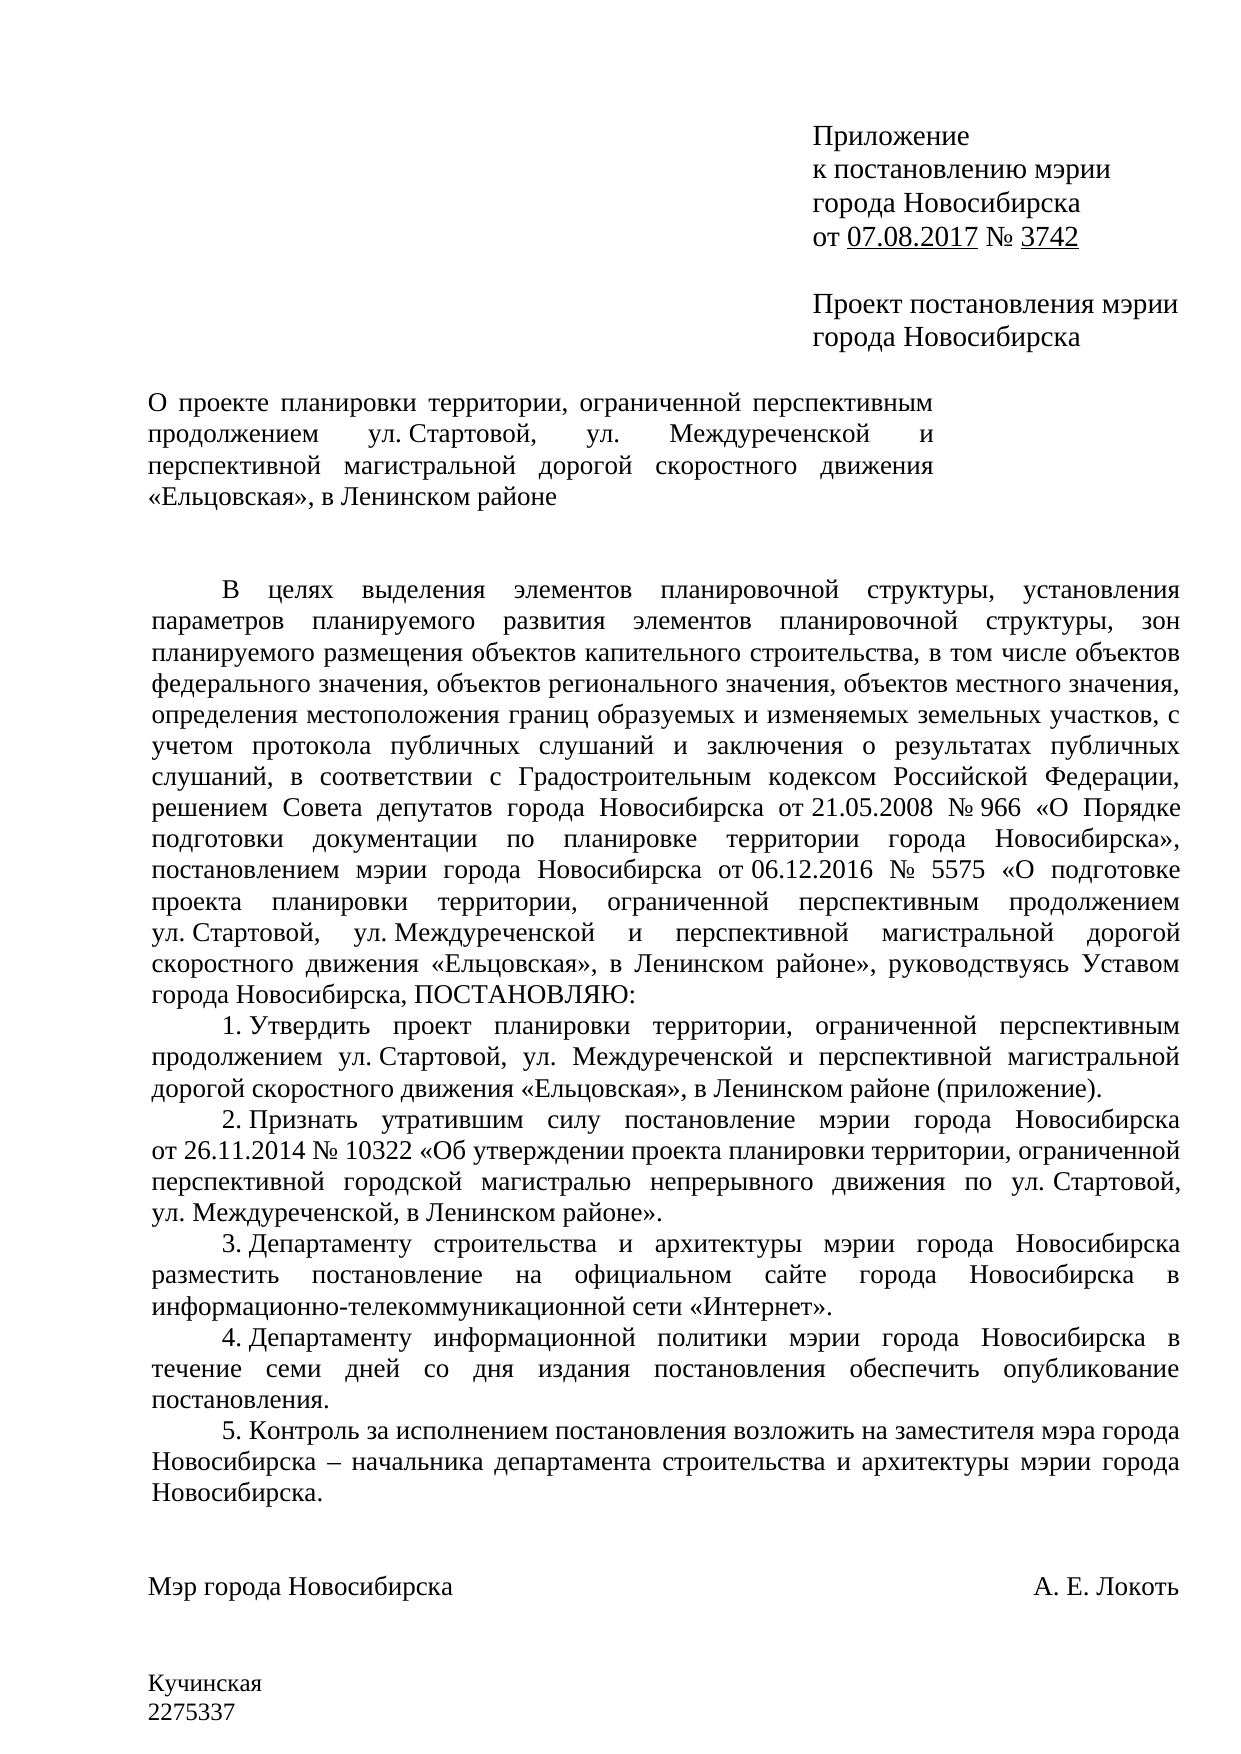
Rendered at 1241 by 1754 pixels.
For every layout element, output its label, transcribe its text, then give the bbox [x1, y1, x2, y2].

table_header Мэр города Новосибирска [133, 1508, 856, 1601]
text 4. Департаменту информационной политики мэрии города Новосибирска в течение семи дней со дня издания постановления обеспечить опубликование постановления. [151, 1321, 1181, 1414]
text 1. Утвердить проект планировки территории, ограниченной перспективным продолжением ул. Стартовой, ул. Междуреченской и перспективной магистральной дорогой скоростного движения «Ельцовская», в Ленинском районе (приложение). [151, 1009, 1181, 1103]
text к постановлению мэрии [812, 152, 1181, 185]
table_header О проекте планировки территории, ограниченной перспективным продолжением ул. Стартовой, ул. Междуреченской и перспективной магистральной дорогой скоростного движения «Ельцовская», в Ленинском районе [133, 386, 945, 511]
text города Новосибирска [812, 319, 1181, 353]
text Приложение [812, 118, 1181, 152]
text города Новосибирска [812, 185, 1181, 219]
text от 07.08.2017 № 3742 [812, 219, 1181, 252]
text Проект постановления мэрии [812, 286, 1181, 319]
text В целях выделения элементов планировочной структуры, установления параметров планируемого развития элементов планировочной структуры, зон планируемого размещения объектов капительного строительства, в том числе объектов федерального значения, объектов регионального значения, объектов местного значения, определения местоположения границ образуемых и изменяемых земельных участков, с учетом протокола публичных слушаний и заключения о результатах публичных слушаний, в соответствии с Градостроительным кодексом Российской Федерации, решением Совета депутатов города Новосибирска от 21.05.2008 № 966 «О Порядке подготовки документации по планировке территории города Новосибирска», постановлением мэрии города Новосибирска от 06.12.2016 № 5575 «О подготовке проекта планировки территории, ограниченной перспективным продолжением ул. Стартовой, ул. Междуреченской и перспективной магистральной дорогой скоростного движения «Ельцовская», в Ленинском районе», руководствуясь Уставом города Новосибирска, ПОСТАНОВЛЯЮ: [151, 573, 1181, 1009]
text 2275337 [148, 1697, 1181, 1726]
text 2. Признать утратившим силу постановление мэрии города Новосибирска от 26.11.2014 № 10322 «Об утверждении проекта планировки территории, ограниченной перспективной городской магистралью непрерывного движения по ул. Стартовой, ул. Междуреченской, в Ленинском районе». [151, 1103, 1181, 1227]
text Кучинская [148, 1668, 1181, 1697]
table_header А. Е. Локоть [856, 1508, 1196, 1601]
text 5. Контроль за исполнением постановления возложить на заместителя мэра города Новосибирска – начальника департамента строительства и архитектуры мэрии города Новосибирска. [151, 1414, 1181, 1508]
text 3. Департаменту строительства и архитектуры мэрии города Новосибирска разместить постановление на официальном сайте города Новосибирска в информационно-телекоммуникационной сети «Интернет». [151, 1227, 1181, 1321]
